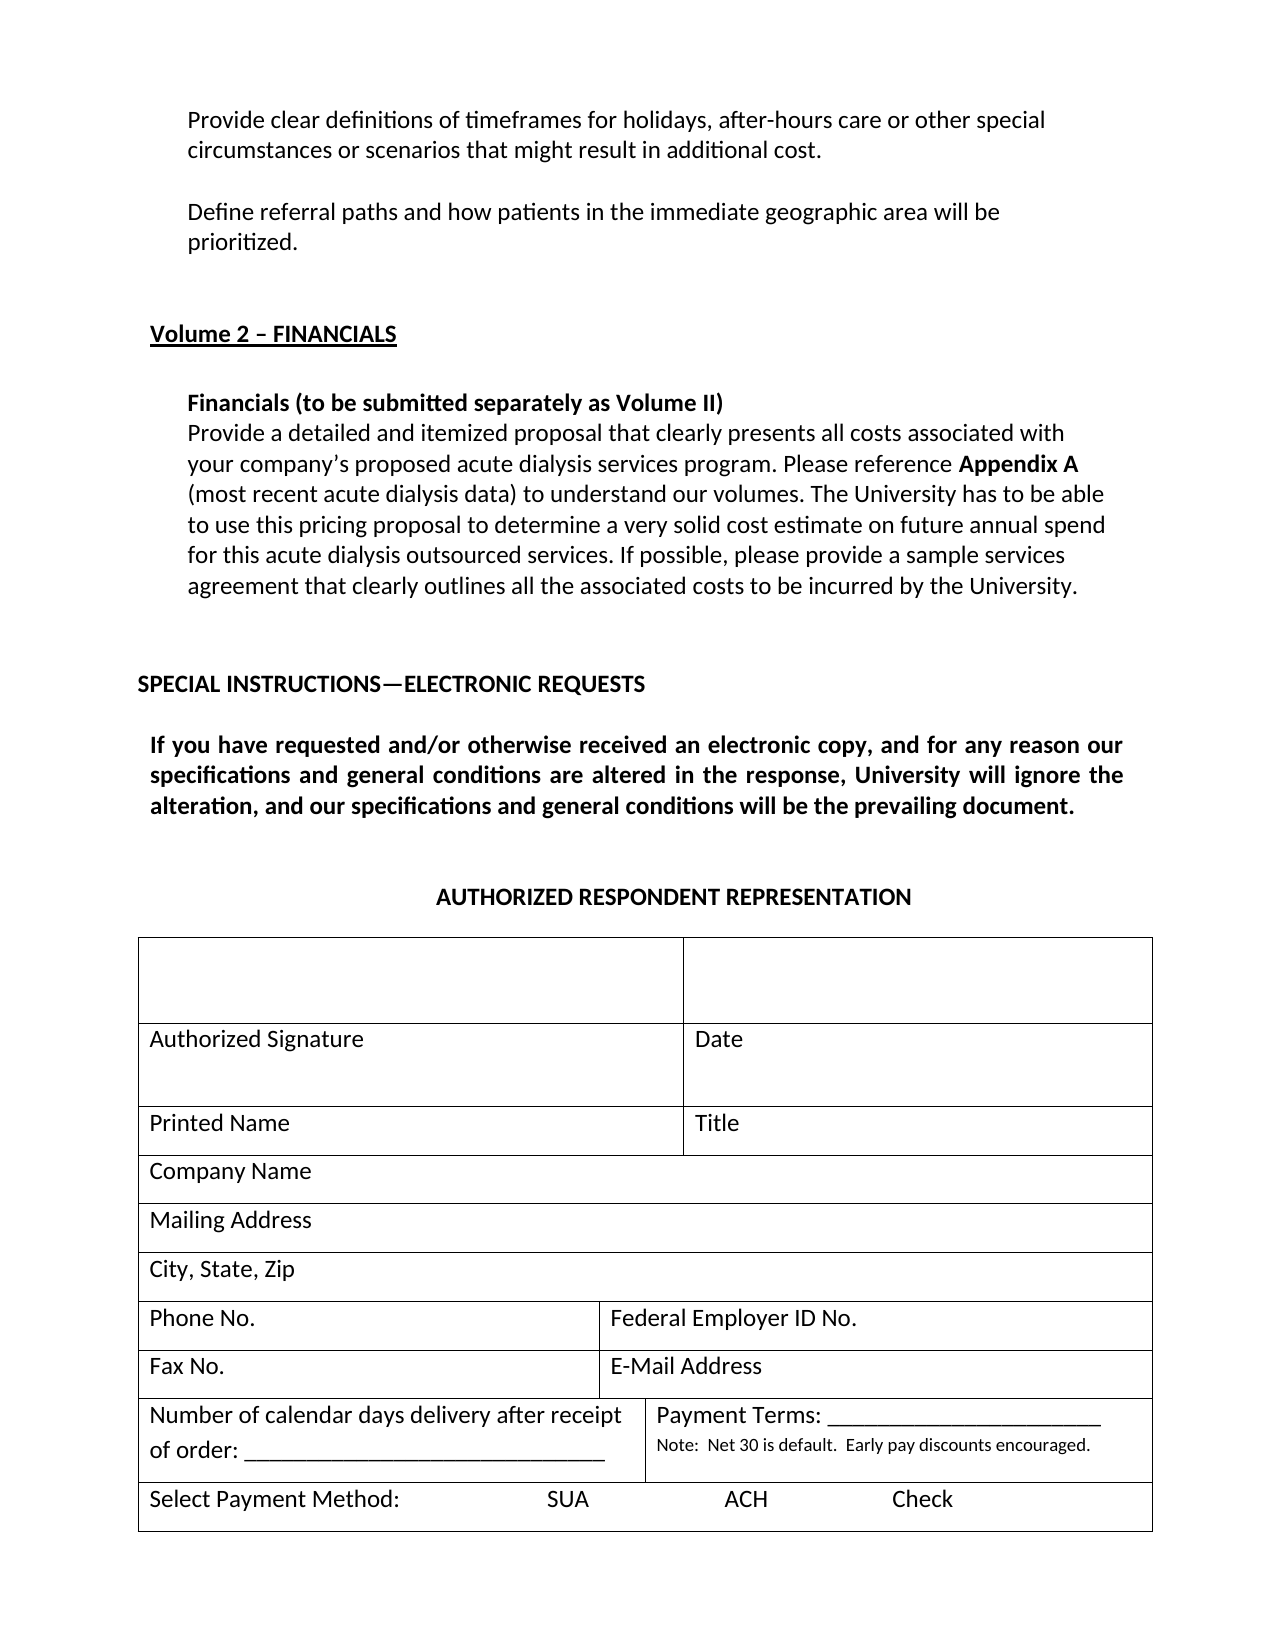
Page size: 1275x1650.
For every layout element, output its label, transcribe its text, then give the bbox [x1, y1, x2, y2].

table_cell Payment Terms: ______________________ Note: Net 30 is default. Early pay discounts encouraged. [646, 1399, 1152, 1482]
table_cell E-Mail Address [600, 1351, 1152, 1398]
table_cell Fax No. [139, 1351, 599, 1398]
table_cell Number of calendar days delivery after receipt of order: _____________________________ [139, 1399, 645, 1482]
text Volume 2 – FINANCIALS [150, 318, 1210, 348]
table_header [139, 938, 683, 1022]
text Provide a detailed and itemized proposal that clearly presents all costs associated with your company’s proposed acute dialysis services program. Please reference Appendix A (most recent acute dialysis data) to understand our volumes. The University has to be able to use this pricing proposal to determine a very solid cost estimate on future annual spend for this acute dialysis outsourced services. If possible, please provide a sample services agreement that clearly outlines all the associated costs to be incurred by the University. [187, 417, 1113, 600]
text Define referral paths and how patients in the immediate geographic area will be prioritized. [187, 196, 1089, 257]
text SPECIAL INSTRUCTIONS—ELECTRONIC REQUESTS [137, 668, 1210, 698]
table_cell Select Payment Method: SUA ACH Check [139, 1483, 1152, 1531]
table_cell Company Name [139, 1156, 1152, 1203]
text AUTHORIZED RESPONDENT REPRESENTATION [137, 881, 1210, 912]
text If you have requested and/or otherwise received an electronic copy, and for any reason our specifications and general conditions are altered in the response, University will ignore the alteration, and our specifications and general conditions will be the prevailing document. [150, 729, 1125, 820]
text Provide clear definitions of timeframes for holidays, after-hours care or other special circumstances or scenarios that might result in additional cost. [187, 104, 1089, 165]
table_cell Federal Employer ID No. [600, 1302, 1152, 1349]
table_cell Authorized Signature [139, 1024, 683, 1106]
table_cell City, State, Zip [139, 1253, 1152, 1301]
table_header [684, 938, 1152, 1022]
table_cell Phone No. [139, 1302, 599, 1349]
table_cell Printed Name [139, 1107, 683, 1154]
table_cell Date [684, 1024, 1152, 1106]
table_cell Title [684, 1107, 1152, 1154]
text Financials (to be submitted separately as Volume II) [187, 389, 1210, 417]
table_cell Mailing Address [139, 1204, 1152, 1252]
